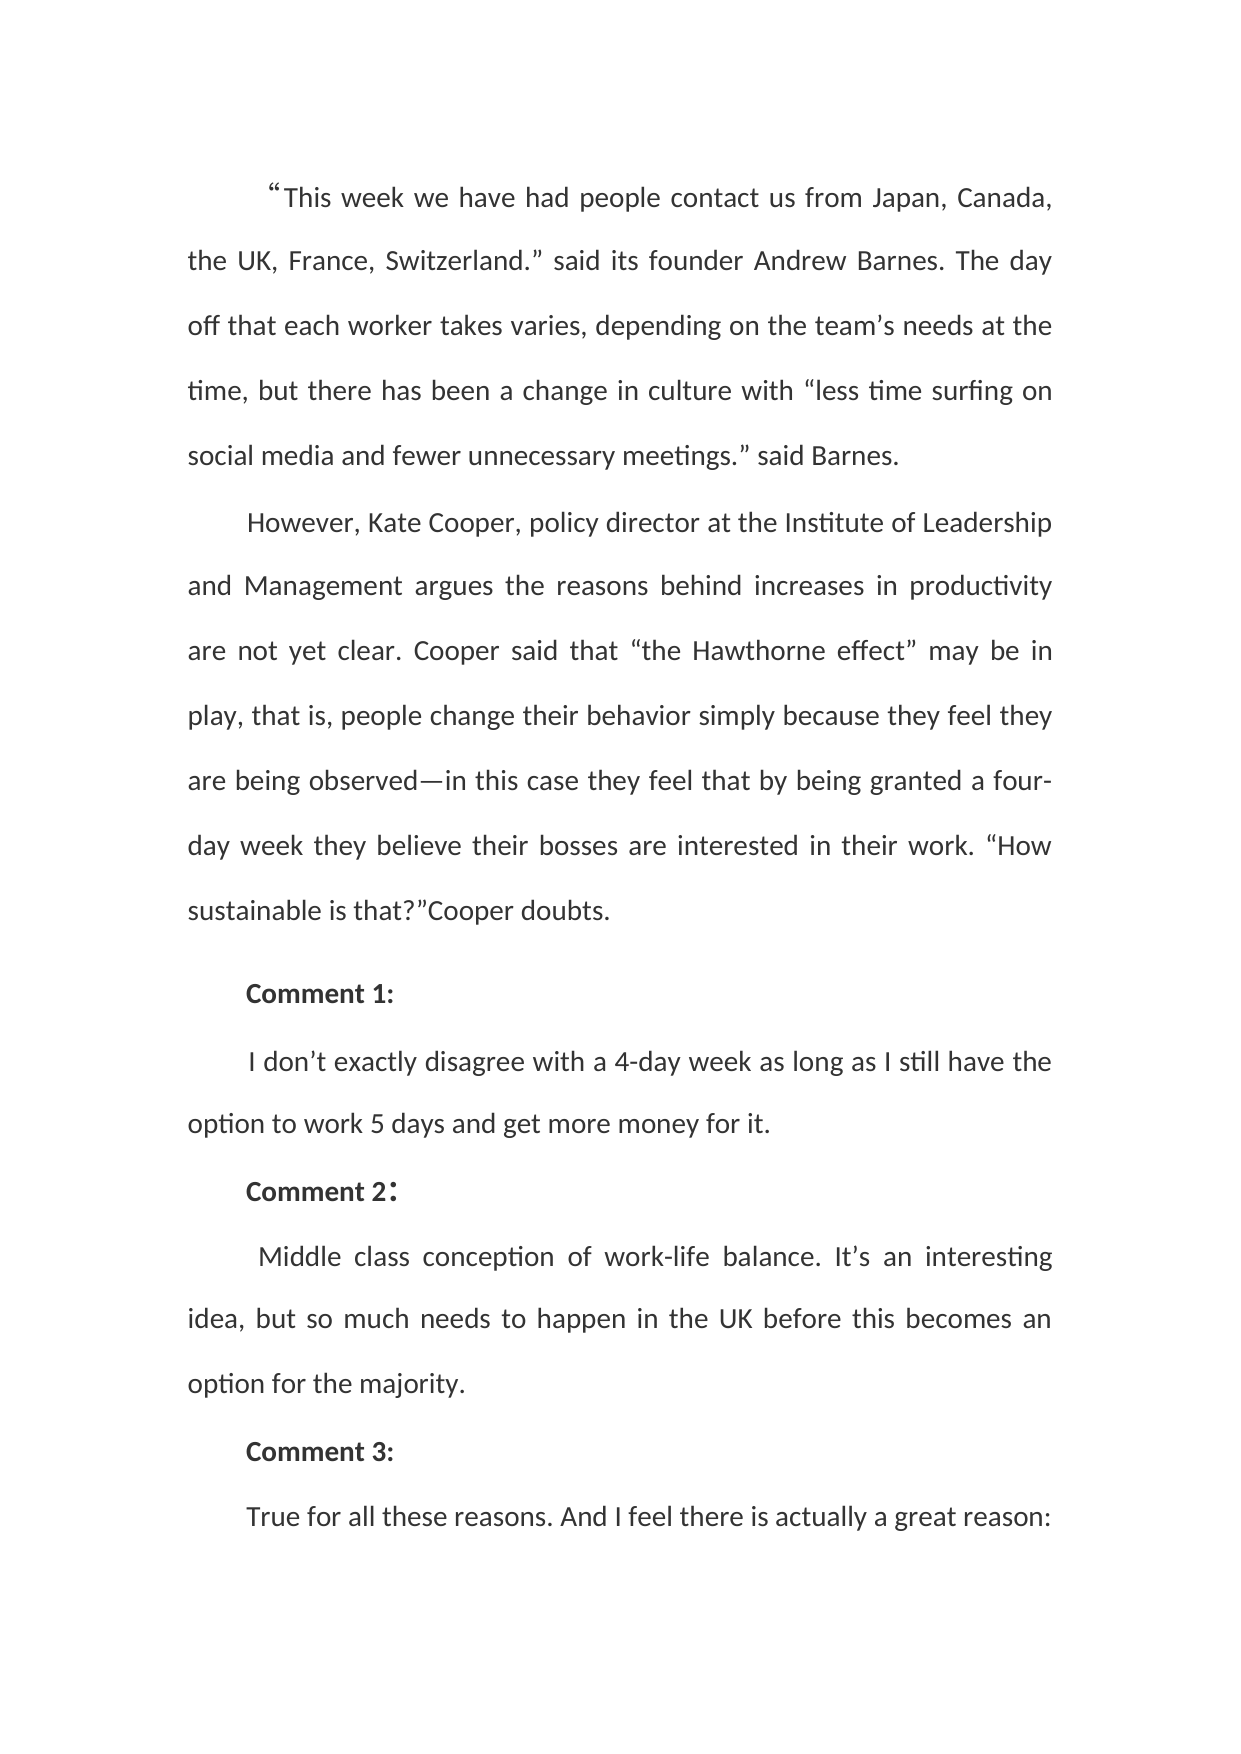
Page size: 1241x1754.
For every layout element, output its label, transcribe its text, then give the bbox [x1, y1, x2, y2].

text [187, 961, 1053, 1546]
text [187, 162, 1053, 257]
